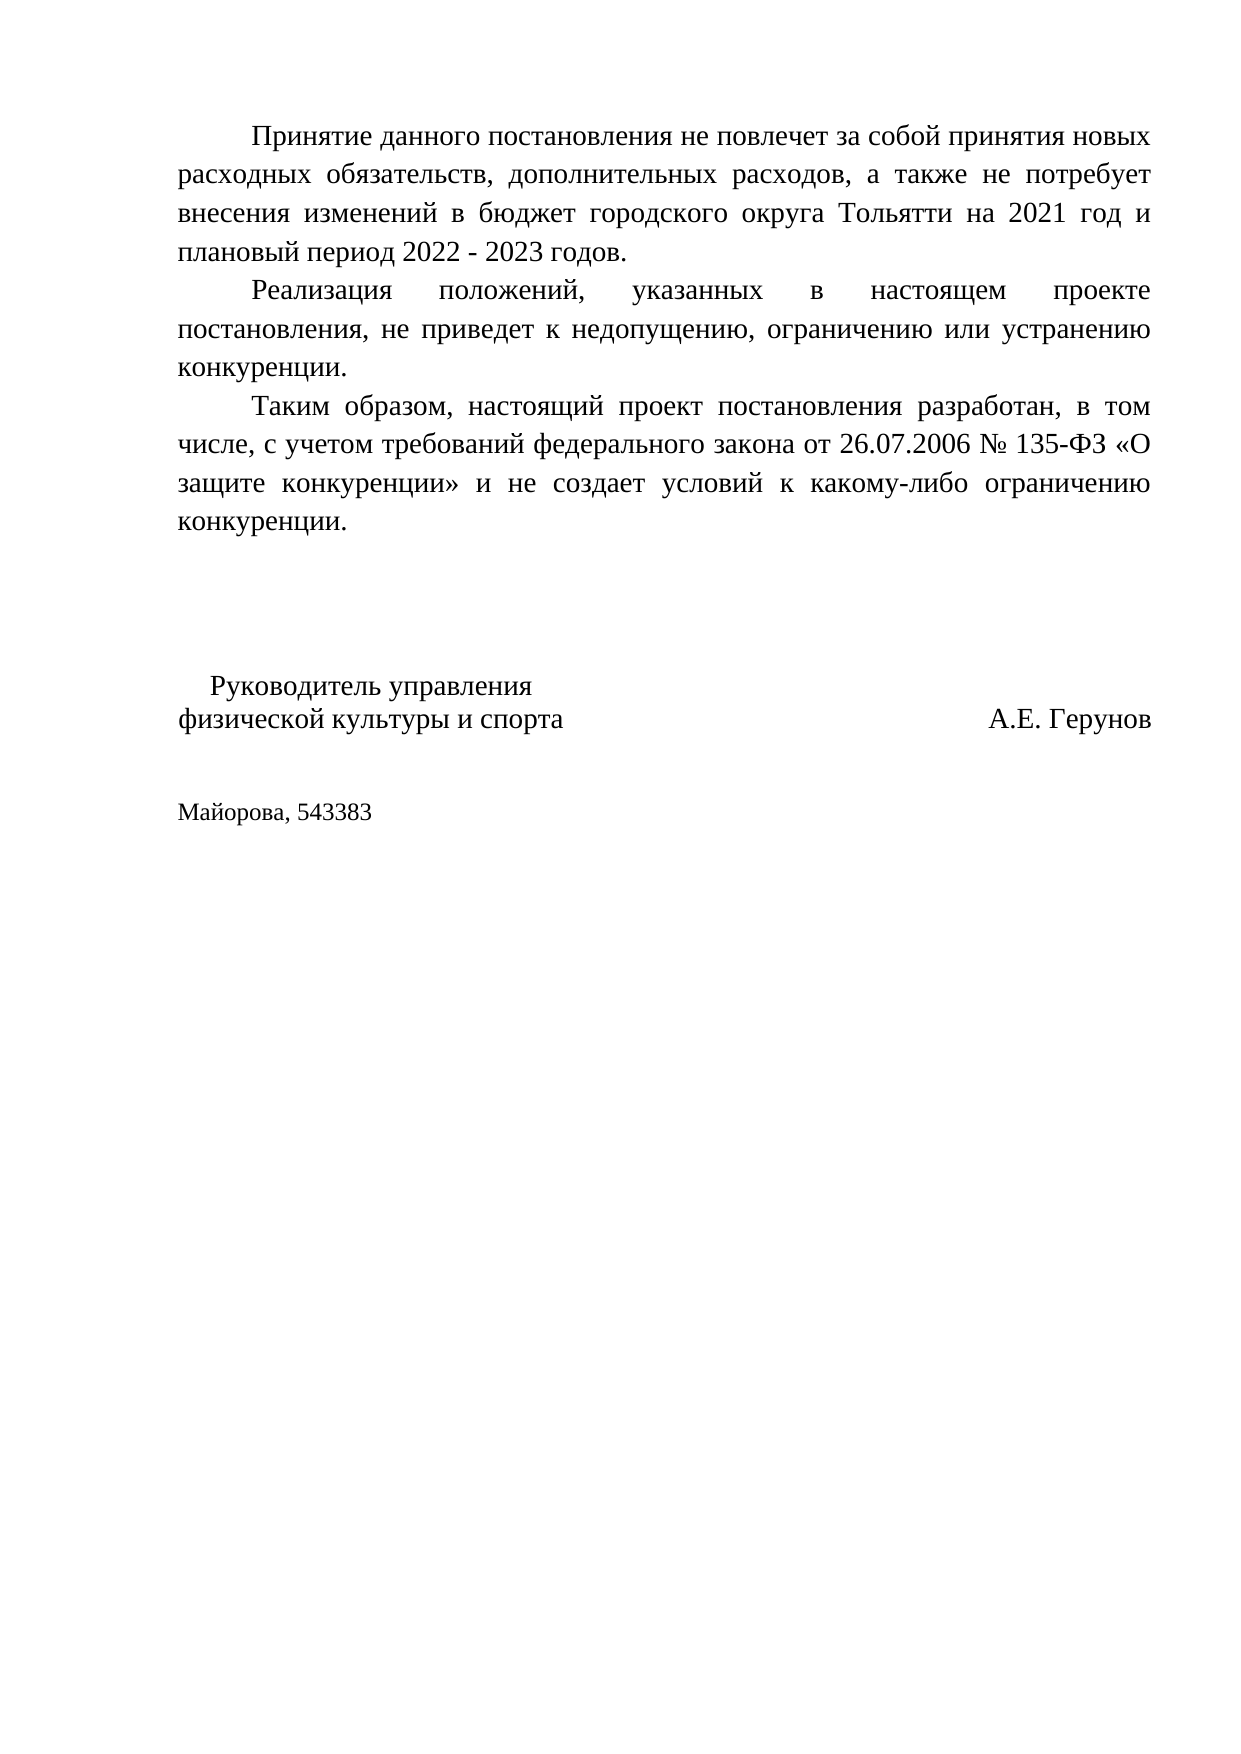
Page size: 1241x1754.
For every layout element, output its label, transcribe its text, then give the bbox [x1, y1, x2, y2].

text Майорова, 543383 [177, 797, 1152, 826]
text Принятие данного постановления не повлечет за собой принятия новых расходных обязательств, дополнительных расходов, а также не потребует внесения изменений в бюджет городского округа Тольятти на 2021 год и плановый период 2022 - 2023 годов. [177, 118, 1152, 267]
text Таким образом, настоящий проект постановления разработан, в том числе, с учетом требований федерального закона от 26.07.2006 № 135-ФЗ «О защите конкуренции» и не создает условий к какому-либо ограничению конкуренции. [177, 388, 1152, 537]
text Реализация положений, указанных в настоящем проекте постановления, не приведет к недопущению, ограничению или устранению конкуренции. [177, 272, 1152, 383]
table_header А.Е. Герунов [664, 668, 1163, 747]
table_header Руководитель управления физической культуры и спорта [166, 668, 664, 747]
